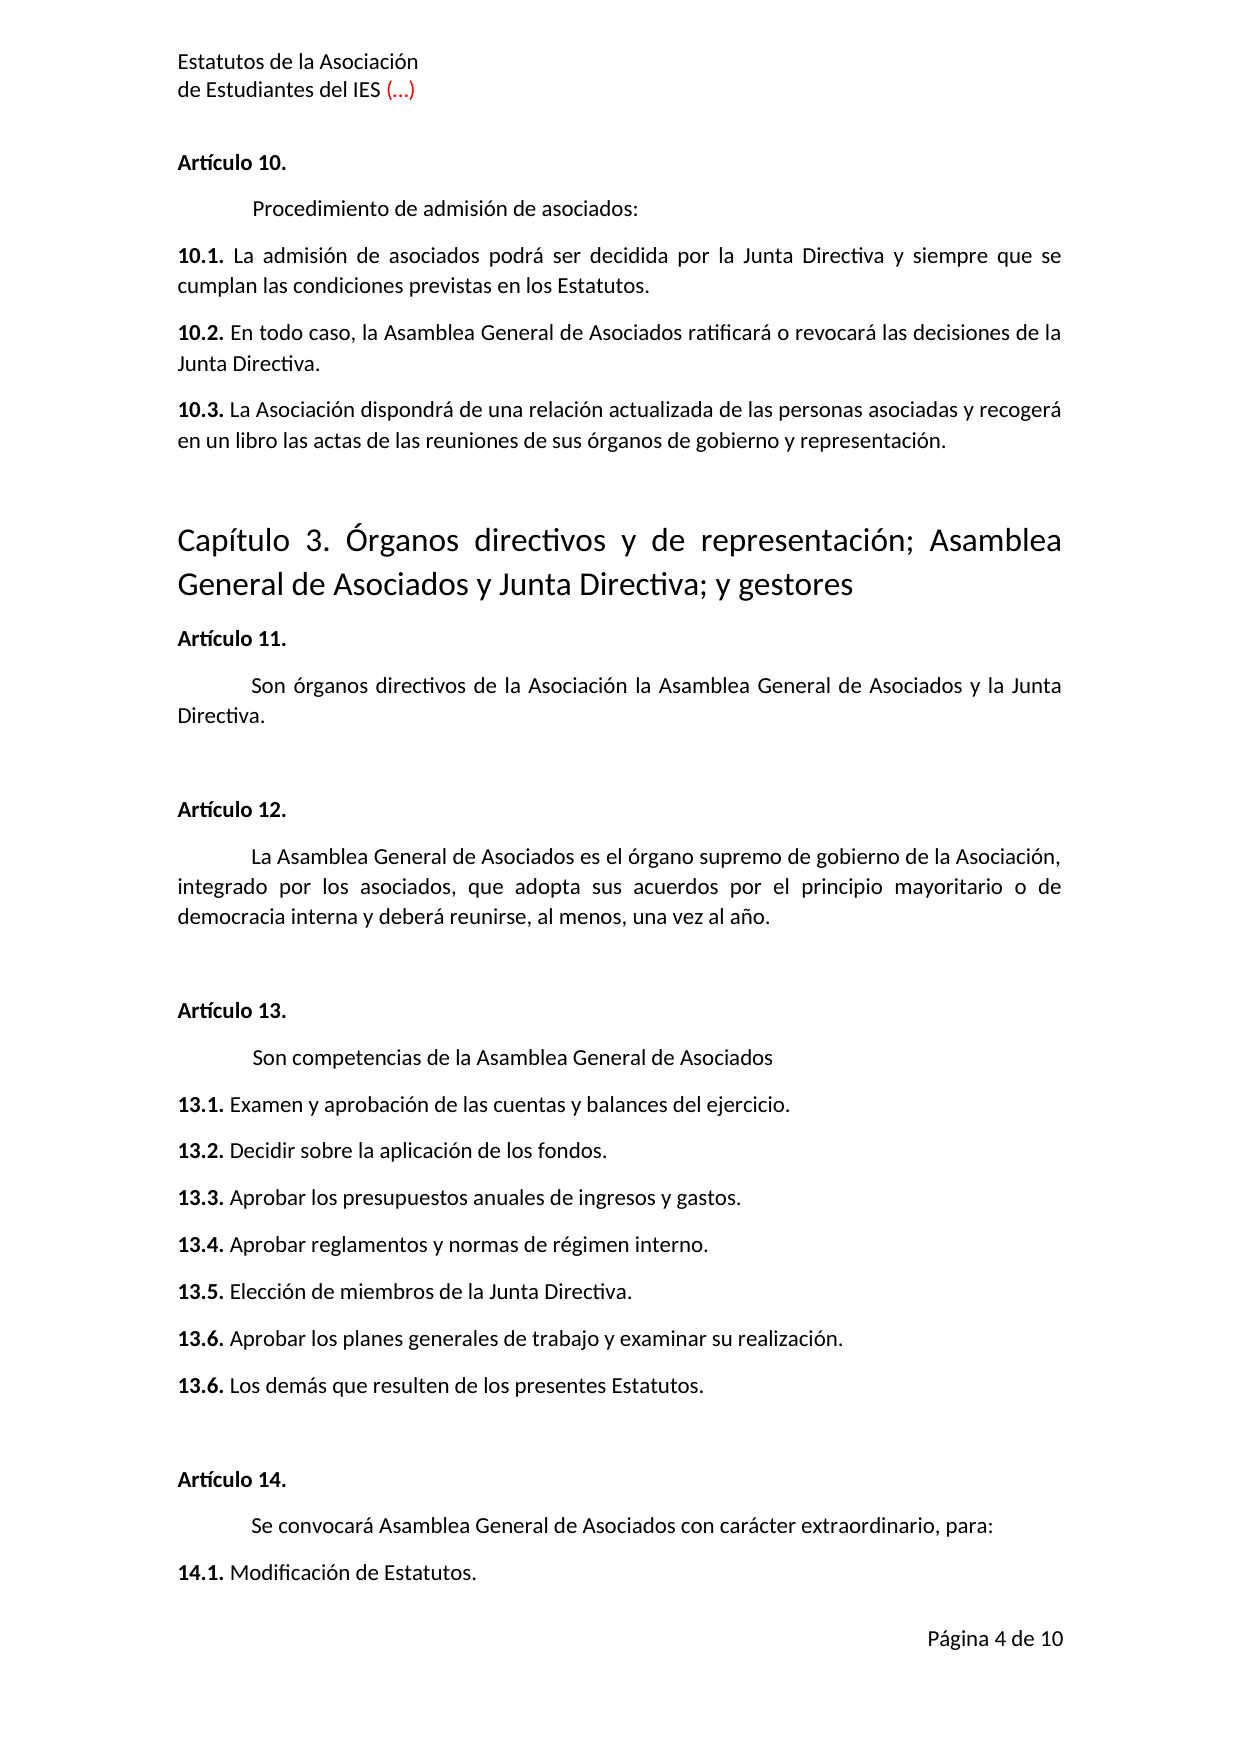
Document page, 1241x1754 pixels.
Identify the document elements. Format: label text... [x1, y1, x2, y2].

text 14.1. Modificación de Estatutos. [177, 1558, 1063, 1586]
text La Asamblea General de Asociados es el órgano supremo de gobierno de la Asociación, integrado por los asociados, que adopta sus acuerdos por el principio mayoritario o de democracia interna y deberá reunirse, al menos, una vez al año. [177, 842, 1063, 930]
text 13.5. Elección de miembros de la Junta Directiva. [177, 1277, 1063, 1305]
text 13.3. Aprobar los presupuestos anuales de ingresos y gastos. [177, 1183, 1063, 1211]
text 10.2. En todo caso, la Asamblea General de Asociados ratificará o revocará las decisiones de la Junta Directiva. [177, 318, 1063, 377]
text Se convocará Asamblea General de Asociados con carácter extraordinario, para: [177, 1512, 1063, 1539]
text Son órganos directivos de la Asociación la Asamblea General de Asociados y la Junta Directiva. [177, 671, 1063, 729]
text 13.1. Examen y aprobación de las cuentas y balances del ejercicio. [177, 1090, 1063, 1118]
text Artículo 14. [177, 1465, 1063, 1493]
text Son competencias de la Asamblea General de Asociados [177, 1043, 1063, 1071]
text 13.6. Aprobar los planes generales de trabajo y examinar su realización. [177, 1324, 1063, 1352]
text 10.1. La admisión de asociados podrá ser decidida por la Junta Directiva y siempre que se cumplan las condiciones previstas en los Estatutos. [177, 241, 1063, 299]
text 13.2. Decidir sobre la aplicación de los fondos. [177, 1137, 1063, 1164]
text Artículo 13. [177, 996, 1063, 1024]
text 13.4. Aprobar reglamentos y normas de régimen interno. [177, 1230, 1063, 1258]
text Artículo 10. [177, 148, 1063, 176]
text 10.3. La Asociación dispondrá de una relación actualizada de las personas asociadas y recogerá en un libro las actas de las reuniones de sus órganos de gobierno y representación. [177, 396, 1063, 454]
text Artículo 11. [177, 624, 1063, 652]
text 13.6. Los demás que resulten de los presentes Estatutos. [177, 1371, 1063, 1399]
text Artículo 12. [177, 795, 1063, 823]
text Capítulo 3. Órganos directivos y de representación; Asamblea General de Asociados y Junta Directiva; y gestores [177, 519, 1063, 604]
text Procedimiento de admisión de asociados: [177, 194, 1063, 222]
